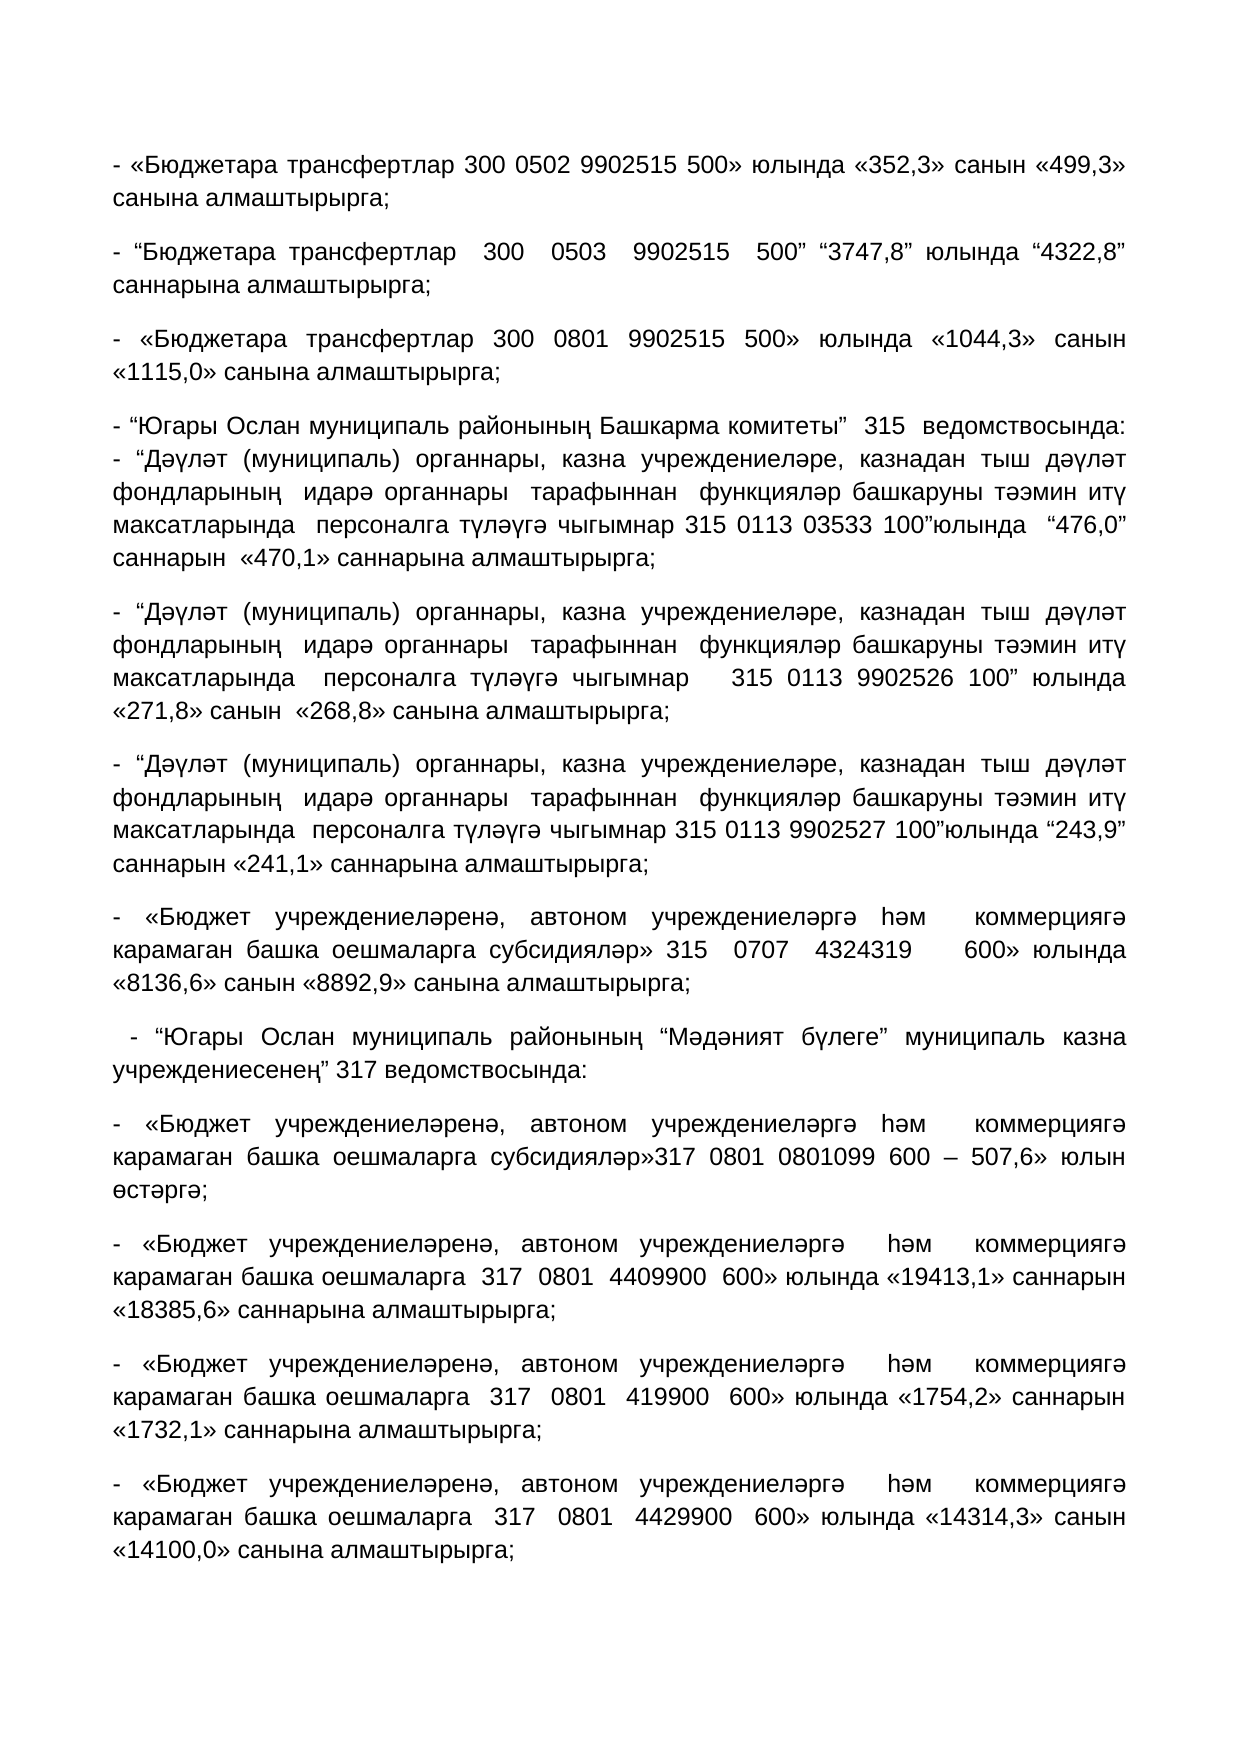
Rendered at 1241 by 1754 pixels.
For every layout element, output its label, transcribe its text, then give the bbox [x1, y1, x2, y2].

text - «Бюджет учреждениеләренә, автоном учреждениеләргә һәм коммерциягә карамаган башка оешмаларга 317 0801 4429900 600» юлында «14314,3» санын «14100,0» санына алмаштырырга; [112, 1469, 1128, 1564]
text - “Дәүләт (муниципаль) органнары, казна учреждениеләре, казнадан тыш дәүләт фондларының идарә органнары тарафыннан функцияләр башкаруны тәэмин итү максатларында персоналга түләүгә чыгымнар 315 0113 9902527 100”юлында “243,9” саннарын «241,1» саннарына алмаштырырга; [112, 749, 1128, 877]
text - “Югары Ослан муниципаль районының Башкарма комитеты” 315 ведомствосында: - “Дәүләт (муниципаль) органнары, казна учреждениеләре, казнадан тыш дәүләт фондларының идарә органнары тарафыннан функцияләр башкаруны тәэмин итү максатларында персоналга түләүгә чыгымнар 315 0113 03533 100”юлында “476,0” саннарын «470,1» саннарына алмаштырырга; [112, 411, 1128, 571]
text - «Бюджет учреждениеләренә, автоном учреждениеләргә һәм коммерциягә карамаган башка оешмаларга субсидияләр» 315 0707 4324319 600» юлында «8136,6» санын «8892,9» санына алмаштырырга; [112, 902, 1128, 997]
text - “Дәүләт (муниципаль) органнары, казна учреждениеләре, казнадан тыш дәүләт фондларының идарә органнары тарафыннан функцияләр башкаруны тәэмин итү максатларында персоналга түләүгә чыгымнар 315 0113 9902526 100” юлында «271,8» санын «268,8» санына алмаштырырга; [112, 597, 1128, 724]
text - “Югары Ослан муниципаль районының “Мәдәният бүлеге” муниципаль казна учреждениесенең” 317 ведомствосында: [112, 1022, 1128, 1084]
text - «Бюджетара трансфертлар 300 0801 9902515 500» юлында «1044,3» санын «1115,0» санына алмаштырырга; [112, 324, 1128, 386]
text - «Бюджет учреждениеләренә, автоном учреждениеләргә һәм коммерциягә карамаган башка оешмаларга 317 0801 4409900 600» юлында «19413,1» саннарын «18385,6» саннарына алмаштырырга; [112, 1229, 1128, 1324]
text - «Бюджет учреждениеләренә, автоном учреждениеләргә һәм коммерциягә карамаган башка оешмаларга субсидияләр»317 0801 0801099 600 – 507,6» юлын өстәргә; [112, 1109, 1128, 1204]
text - «Бюджет учреждениеләренә, автоном учреждениеләргә һәм коммерциягә карамаган башка оешмаларга 317 0801 419900 600» юлында «1754,2» саннарын «1732,1» саннарына алмаштырырга; [112, 1349, 1128, 1444]
text - «Бюджетара трансфертлар 300 0502 9902515 500» юлында «352,3» санын «499,3» санына алмаштырырга; [112, 150, 1128, 212]
text - “Бюджетара трансфертлар 300 0503 9902515 500” “3747,8” юлында “4322,8” саннарына алмаштырырга; [112, 237, 1128, 299]
